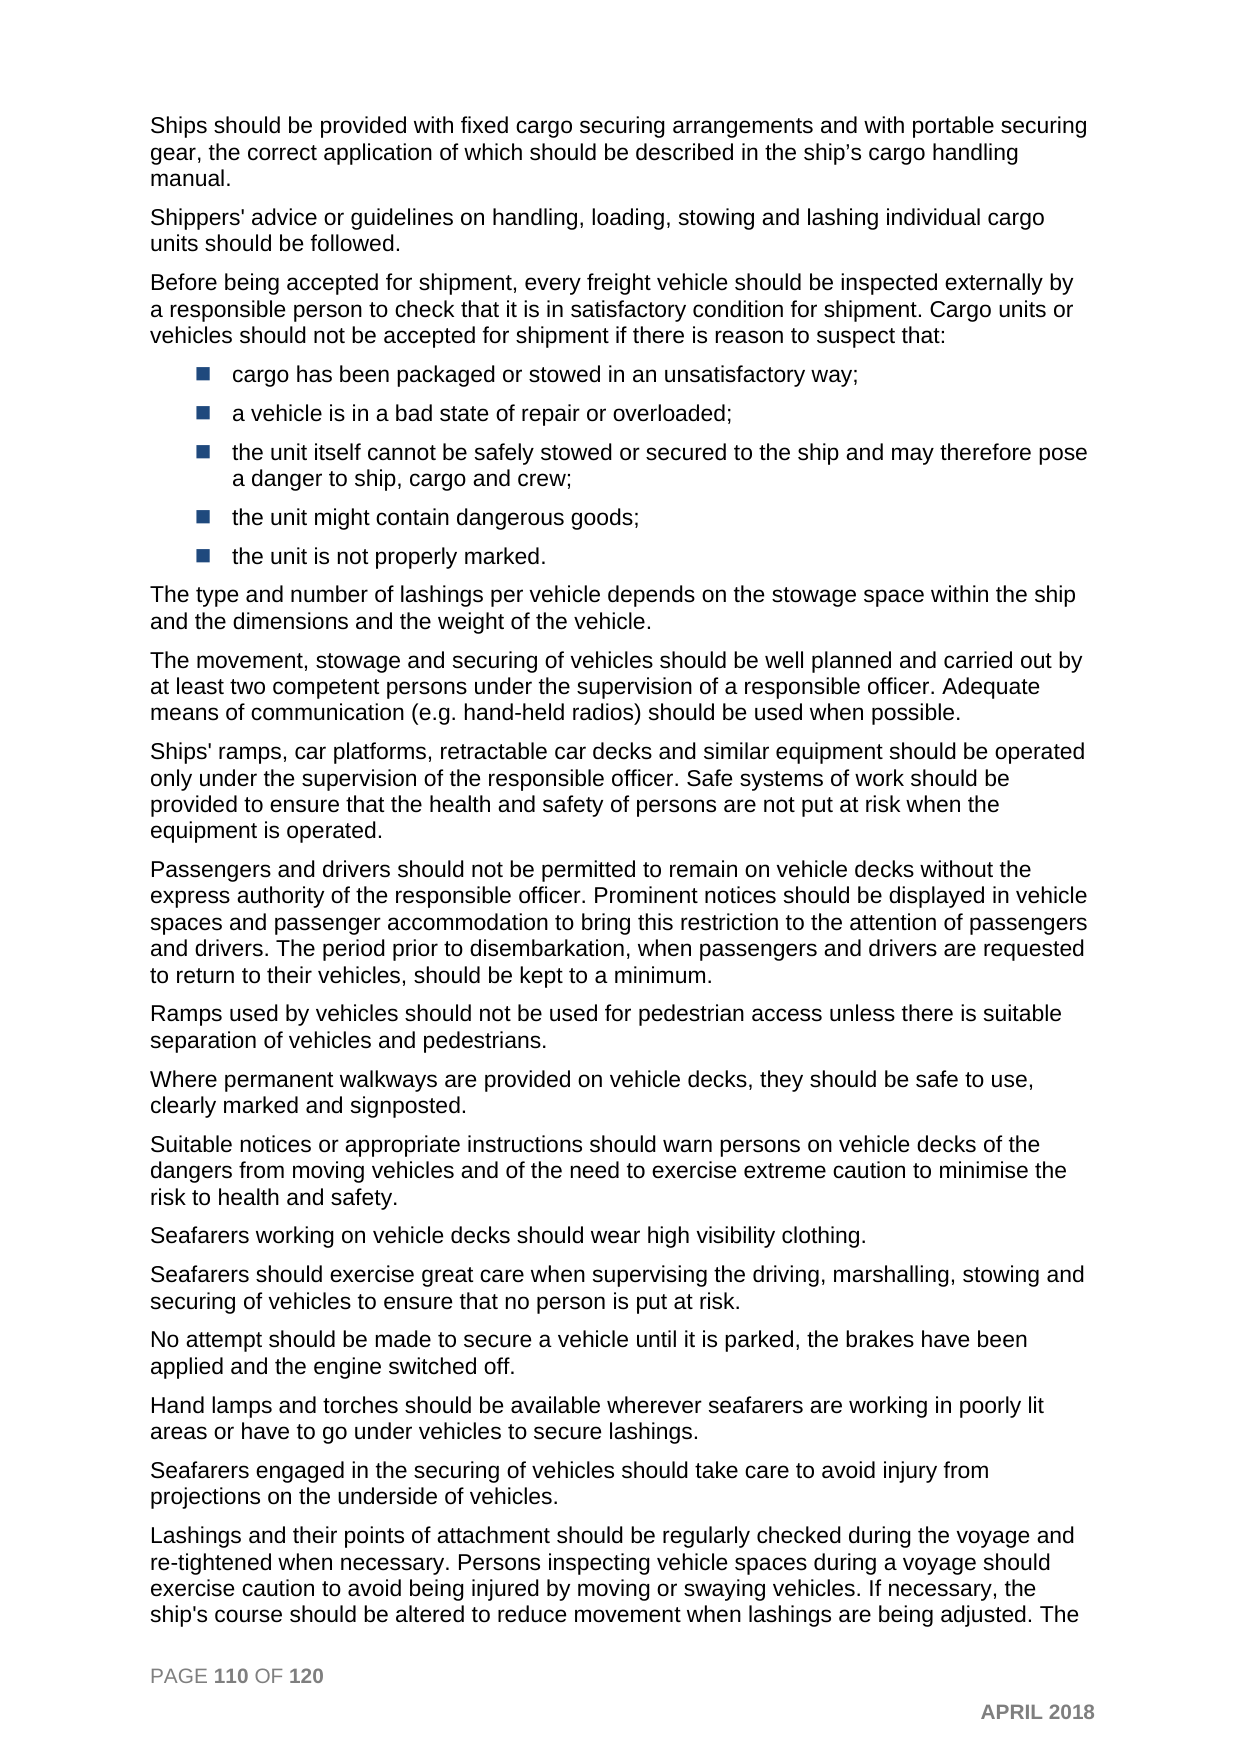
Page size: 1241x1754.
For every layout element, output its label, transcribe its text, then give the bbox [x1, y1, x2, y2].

list the unit itself cannot be safely stowed or secured to the ship and may therefore pose a danger to ship, cargo and crew; [194, 438, 1090, 491]
text Before being accepted for shipment, every freight vehicle should be inspected externally by a responsible person to check that it is in satisfactory condition for shipment. Cargo units or vehicles should not be accepted for shipment if there is reason to suspect that: [150, 269, 1090, 348]
text Ships' ramps, car platforms, retractable car decks and similar equipment should be operated only under the supervision of the responsible officer. Safe systems of work should be provided to ensure that the health and safety of persons are not put at risk when the equipment is operated. [150, 738, 1090, 844]
text Seafarers engaged in the securing of vehicles should take care to avoid injury from projections on the underside of vehicles. [150, 1457, 1090, 1509]
text Hand lamps and torches should be available wherever seafarers are working in poorly lit areas or have to go under vehicles to secure lashings. [150, 1392, 1090, 1444]
text Suitable notices or appropriate instructions should warn persons on vehicle decks of the dangers from moving vehicles and of the need to exercise extreme caution to minimise the risk to health and safety. [150, 1131, 1090, 1210]
text Ramps used by vehicles should not be used for pedestrian access unless there is suitable separation of vehicles and pedestrians. [150, 1000, 1090, 1053]
text No attempt should be made to secure a vehicle until it is parked, the brakes have been applied and the engine switched off. [150, 1326, 1090, 1379]
text Passengers and drivers should not be permitted to remain on vehicle decks without the express authority of the responsible officer. Prominent notices should be displayed in vehicle spaces and passenger accommodation to bring this restriction to the attention of passengers and drivers. The period prior to disembarkation, when passengers and drivers are requested to return to their vehicles, should be kept to a minimum. [150, 856, 1090, 988]
text Ships should be provided with fixed cargo securing arrangements and with portable securing gear, the correct application of which should be described in the ship’s cargo handling manual. [150, 112, 1090, 192]
text The type and number of lashings per vehicle depends on the stowage space within the ship and the dimensions and the weight of the vehicle. [150, 581, 1090, 634]
text Shippers' advice or guidelines on handling, loading, stowing and lashing individual cargo units should be followed. [150, 204, 1090, 257]
list the unit is not properly marked. [194, 543, 1090, 569]
list a vehicle is in a bad state of repair or overloaded; [194, 400, 1090, 426]
text Seafarers working on vehicle decks should wear high visibility clothing. [150, 1222, 1090, 1249]
list the unit might contain dangerous goods; [194, 504, 1090, 530]
text Seafarers should exercise great care when supervising the driving, marshalling, stowing and securing of vehicles to ensure that no person is put at risk. [150, 1261, 1090, 1314]
list cargo has been packaged or stowed in an unsatisfactory way; [194, 361, 1090, 387]
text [150, 1522, 1090, 1627]
text Where permanent walkways are provided on vehicle decks, they should be safe to use, clearly marked and signposted. [150, 1066, 1090, 1118]
text The movement, stowage and securing of vehicles should be well planned and carried out by at least two competent persons under the supervision of a responsible officer. Adequate means of communication (e.g. hand-held radios) should be used when possible. [150, 647, 1090, 726]
